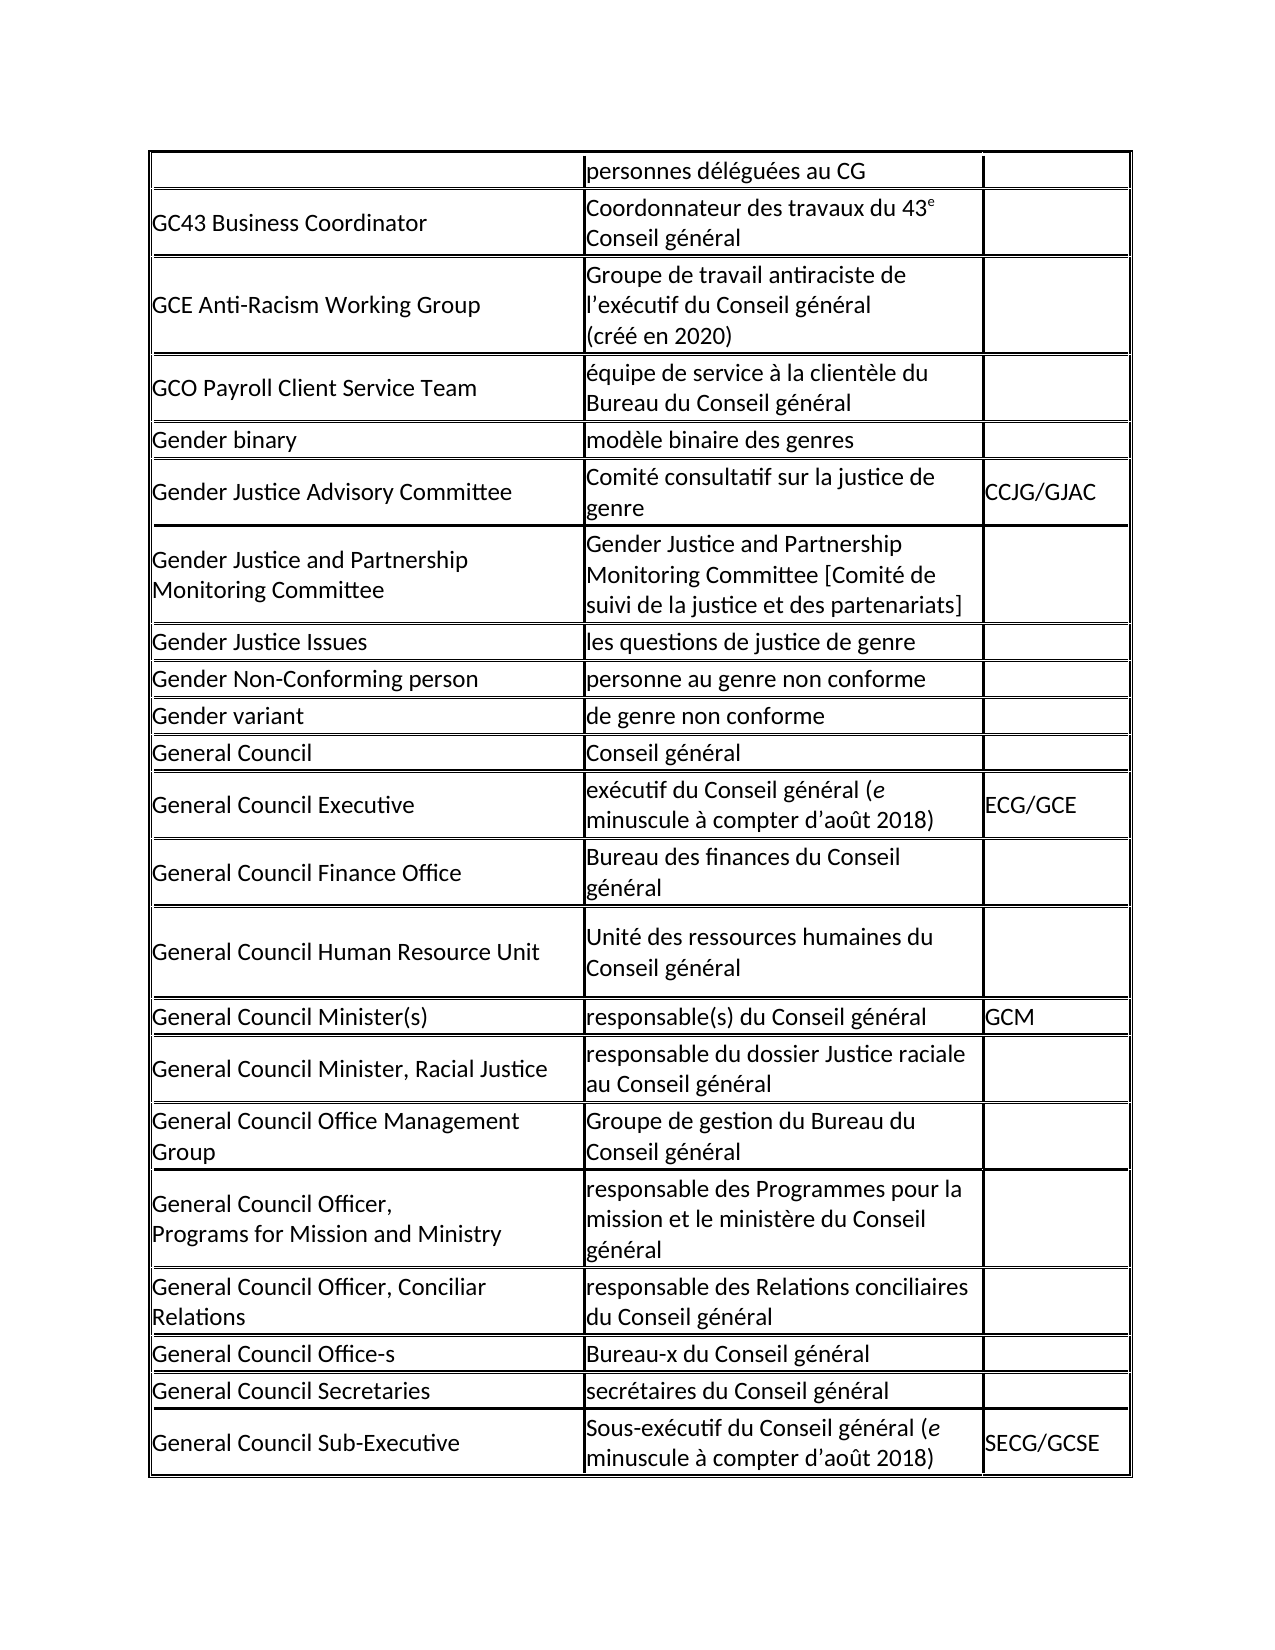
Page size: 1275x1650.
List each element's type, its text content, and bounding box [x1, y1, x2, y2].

table_cell Gender Justice Advisory Committee [152, 456, 583, 524]
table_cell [152, 153, 584, 187]
table_cell [983, 1101, 1131, 1168]
table_cell GCM [985, 996, 1130, 1033]
table_cell secrétaires du Conseil général [586, 1374, 982, 1407]
table_cell ECG/GCE [985, 769, 1130, 837]
table_cell [985, 524, 1129, 622]
table_cell Bureau-x du Conseil général [586, 1337, 982, 1370]
table_cell [985, 1333, 1130, 1370]
table_cell [985, 1370, 1130, 1407]
table_cell General Council Office Management Group [150, 1101, 584, 1168]
table_cell équipe de service à la clientèle du Bureau du Conseil général [586, 356, 982, 419]
table_cell Gender variant [150, 696, 584, 732]
table_cell [983, 659, 1131, 696]
table_cell Gender binary [152, 420, 583, 456]
table_cell [985, 1033, 1130, 1101]
table_cell [983, 622, 1131, 659]
table_cell [985, 733, 1130, 769]
table_cell General Council Office-s [152, 1333, 583, 1370]
table_cell General Council Executive [152, 769, 583, 837]
table_cell responsable des Relations conciliaires du Conseil général [586, 1269, 982, 1333]
table_cell General Council Officer, Conciliar Relations [150, 1266, 584, 1333]
table_cell GCO Payroll Client Service Team [152, 352, 583, 419]
table_cell GC43 Business Coordinator [150, 187, 584, 254]
table_cell General Council [152, 733, 583, 769]
table_cell Bureau des finances du Conseil général [586, 840, 982, 904]
table_cell Conseil général [586, 736, 982, 769]
table_cell [985, 1168, 1131, 1266]
table_cell Groupe de gestion du Bureau du Conseil général [586, 1104, 982, 1168]
table_cell [985, 904, 1130, 996]
table_cell General Council Officer, Programs for Mission and Ministry [150, 1168, 583, 1266]
table_cell Sous-exécutif du Conseil général (e minuscule à compter d’août 2018) [584, 1410, 983, 1474]
table_cell [983, 187, 1131, 254]
table_cell General Council Minister(s) [152, 996, 583, 1033]
table_cell Comité consultatif sur la justice de genre [586, 460, 982, 524]
table_cell Unité des ressources humaines du Conseil général [586, 908, 982, 996]
table_cell General Council Secretaries [152, 1370, 583, 1407]
table_cell General Council Finance Office [150, 837, 584, 904]
table_cell Gender Justice Issues [150, 622, 584, 659]
table_cell [985, 254, 1130, 352]
table_cell [985, 352, 1130, 419]
table_cell modèle binaire des genres [586, 423, 982, 456]
table_cell les questions de justice de genre [586, 625, 982, 659]
table_cell General Council Human Resource Unit [152, 904, 583, 996]
table_cell responsable des Programmes pour la mission et le ministère du Conseil général [586, 1171, 982, 1266]
table_cell General Council Minister, Racial Justice [152, 1033, 583, 1101]
table_cell de genre non conforme [586, 699, 982, 732]
table_cell Gender Justice and Partnership Monitoring Committee [152, 524, 583, 622]
table_cell [983, 696, 1131, 732]
table_cell responsable du dossier Justice raciale au Conseil général [586, 1037, 982, 1101]
table_cell SECG/GCSE [983, 1407, 1129, 1474]
table_cell GCE Anti-Racism Working Group [152, 254, 583, 352]
table_cell CCJG/GJAC [985, 456, 1130, 524]
table_cell [983, 837, 1131, 904]
table_cell exécutif du Conseil général (e minuscule à compter d’août 2018) [586, 773, 982, 837]
table_cell [985, 420, 1130, 456]
table_cell Coordonnateur des travaux du 43e Conseil général [586, 190, 982, 254]
table_cell Gender Justice and Partnership Monitoring Committee [Comité de suivi de la justice et des partenariats] [586, 527, 982, 622]
table_cell General Council Sub-Executive [152, 1407, 584, 1474]
table_cell [983, 153, 1129, 187]
table_cell Groupe de travail antiraciste de l’exécutif du Conseil général (créé en 2020) [586, 258, 982, 352]
table_cell responsable(s) du Conseil général [586, 1000, 982, 1033]
table_cell [983, 1266, 1131, 1333]
table_cell Gender Non-Conforming person [150, 659, 584, 696]
table_cell personne au genre non conforme [586, 662, 982, 696]
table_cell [584, 152, 983, 187]
